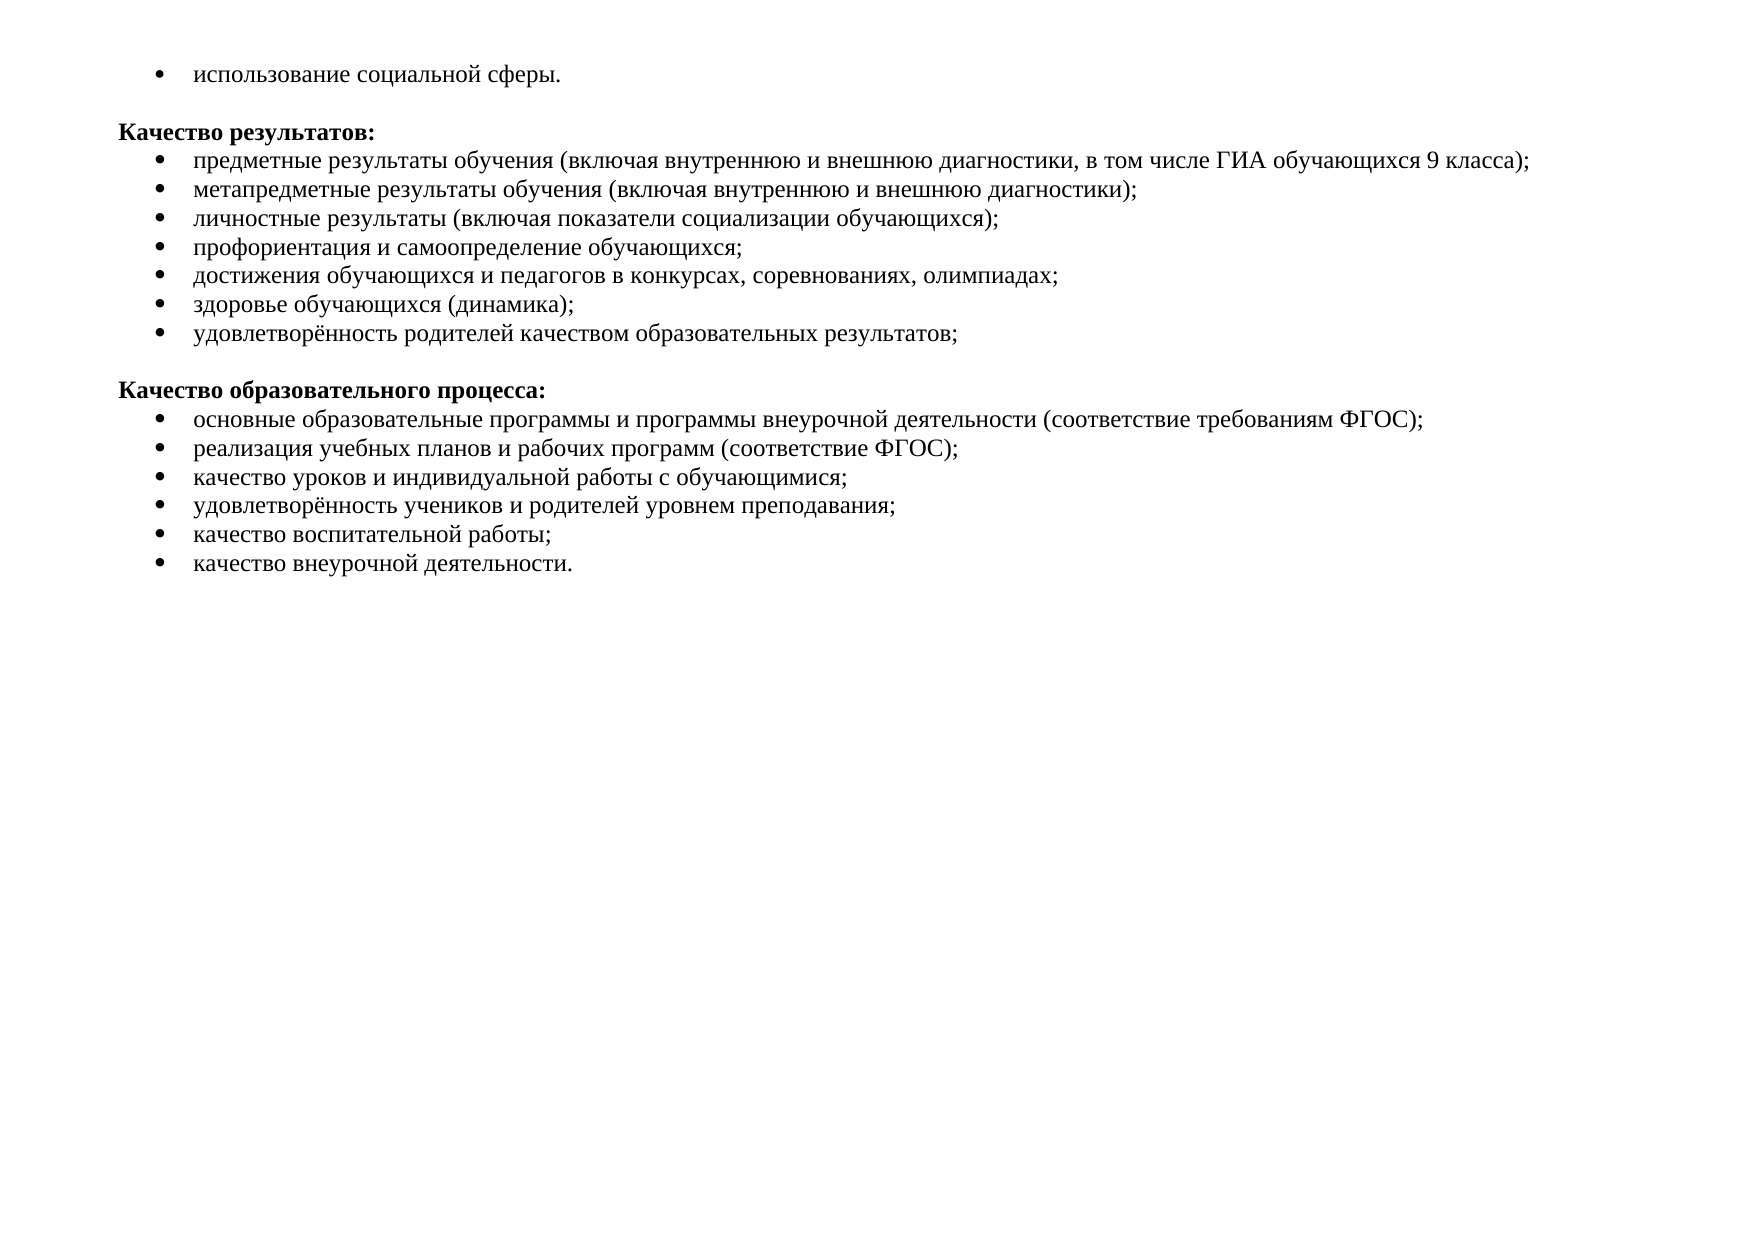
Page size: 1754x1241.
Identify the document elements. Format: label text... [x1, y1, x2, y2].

list удовлетворённость учеников и родителей уровнем преподавания; [156, 490, 1636, 519]
list качество уроков и индивидуальной работы с обучающимися; [156, 462, 1636, 490]
list профориентация и самоопределение обучающихся; [156, 232, 1636, 260]
list основные образовательные программы и программы внеурочной деятельности (соответствие требованиям ФГОС); [156, 404, 1636, 433]
text Качество образовательного процесса: [118, 375, 1636, 404]
list качество внеурочной деятельности. [156, 548, 1636, 577]
list предметные результаты обучения (включая внутреннюю и внешнюю диагностики, в том числе ГИА обучающихся 9 класса); [156, 145, 1636, 174]
list метапредметные результаты обучения (включая внутреннюю и внешнюю диагностики); [156, 174, 1636, 203]
list реализация учебных планов и рабочих программ (соответствие ФГОС); [156, 433, 1636, 462]
list использование социальной сферы. [156, 59, 1636, 88]
list здоровье обучающихся (динамика); [156, 289, 1636, 318]
list удовлетворённость родителей качеством образовательных результатов; [156, 318, 1636, 347]
list качество воспитательной работы; [156, 519, 1636, 548]
list личностные результаты (включая показатели социализации обучающихся); [156, 203, 1636, 232]
list достижения обучающихся и педагогов в конкурсах, соревнованиях, олимпиадах; [156, 260, 1636, 289]
text Качество результатов: [118, 117, 1636, 145]
